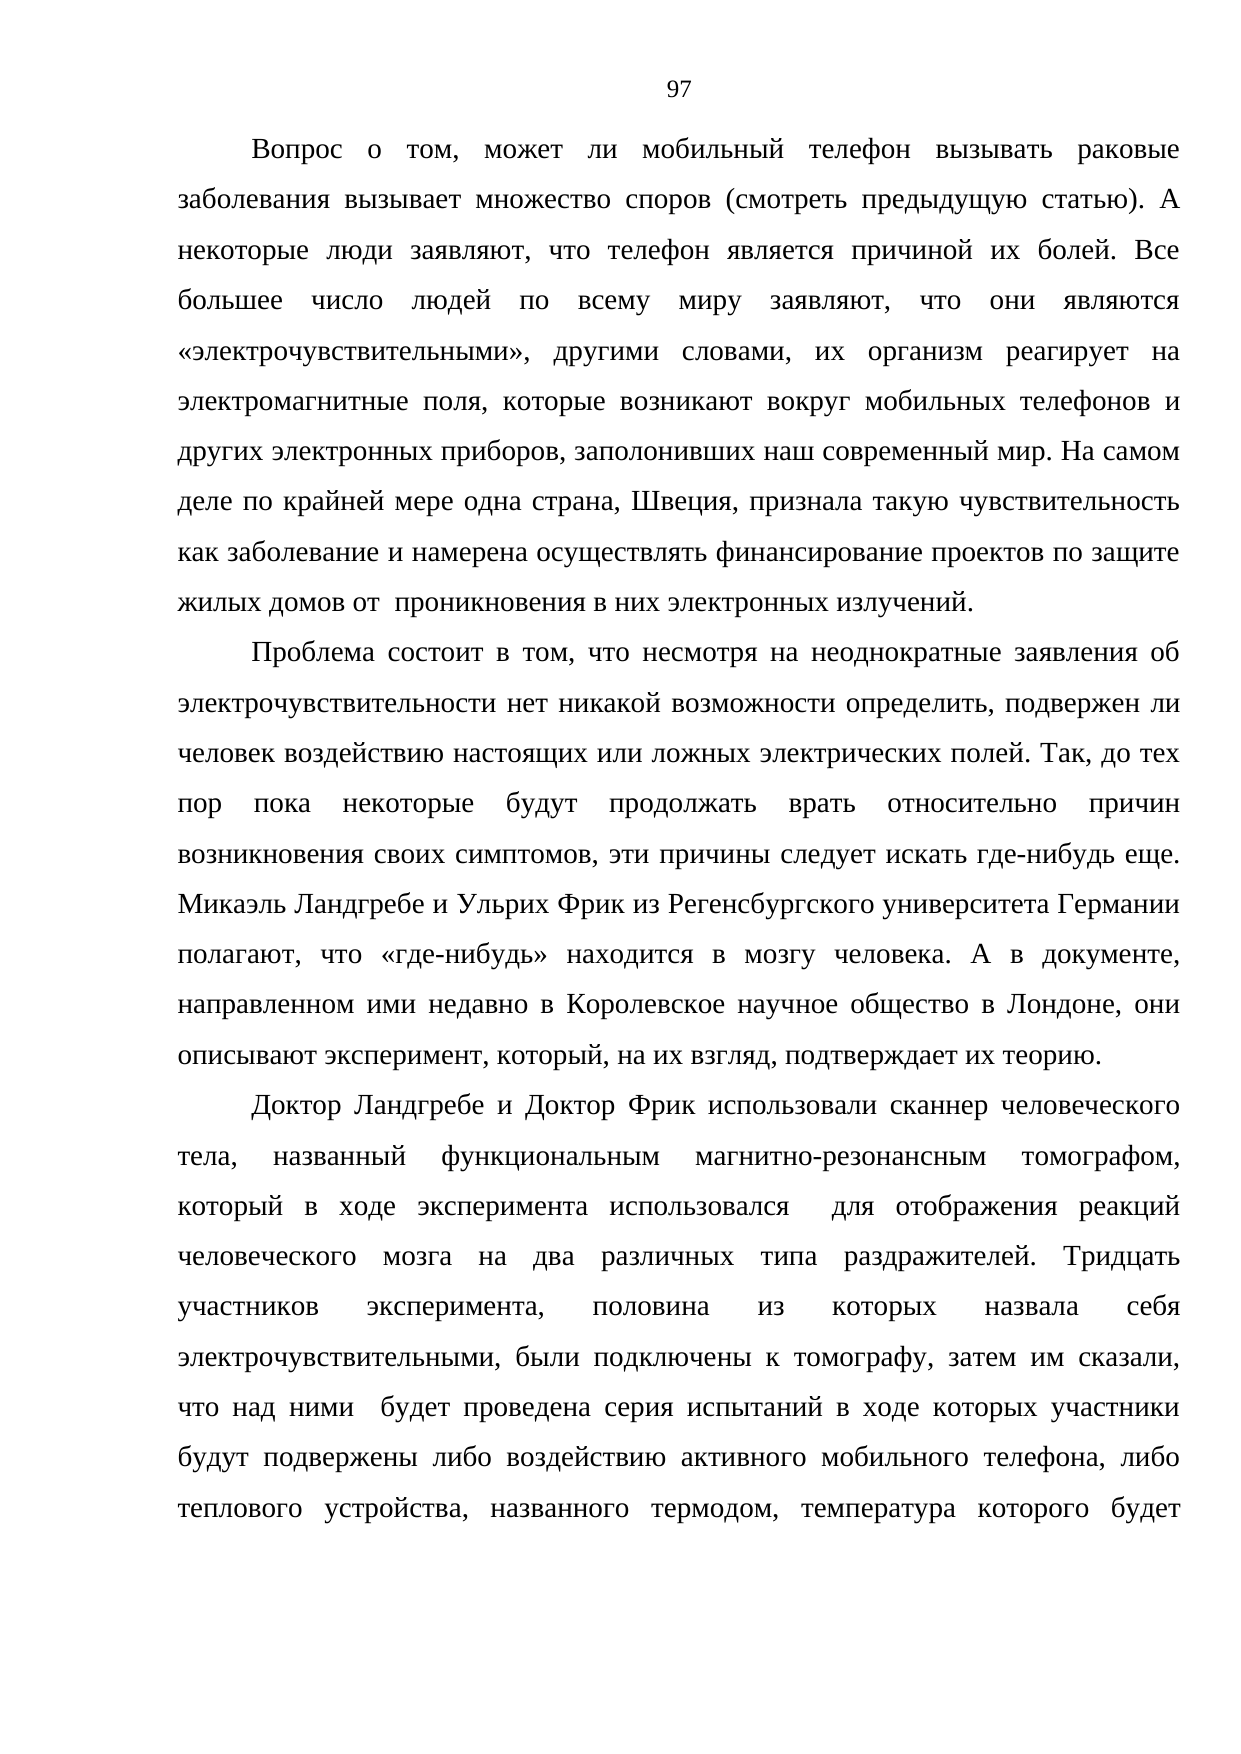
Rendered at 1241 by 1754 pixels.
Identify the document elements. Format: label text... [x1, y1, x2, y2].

text Проблема состоит в том, что несмотря на неоднократные заявления об электрочувствительности нет никакой возможности определить, подвержен ли человек воздействию настоящих или ложных электрических полей. Так, до тех пор пока некоторые будут продолжать врать относительно причин возникновения своих симптомов, эти причины следует искать где-нибудь еще. Микаэль Ландгребе и Ульрих Фрик из Регенсбургского университета Германии полагают, что «где-нибудь» находится в мозгу человека. А в документе, направленном ими недавно в Королевское научное общество в Лондоне, они описывают эксперимент, который, на их взгляд, подтверждает их теорию. [177, 634, 1181, 1071]
text Вопрос о том, может ли мобильный телефон вызывать раковые заболевания вызывает множество споров (смотреть предыдущую статью). А некоторые люди заявляют, что телефон является причиной их болей. Все большее число людей по всему миру заявляют, что они являются «электрочувствительными», другими словами, их организм реагирует на электромагнитные поля, которые возникают вокруг мобильных телефонов и других электронных приборов, заполонивших наш современный мир. На самом деле по крайней мере одна страна, Швеция, признала такую чувствительность как заболевание и намерена осуществлять финансирование проектов по защите жилых домов от проникновения в них электронных излучений. [177, 131, 1181, 618]
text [177, 1087, 1181, 1523]
